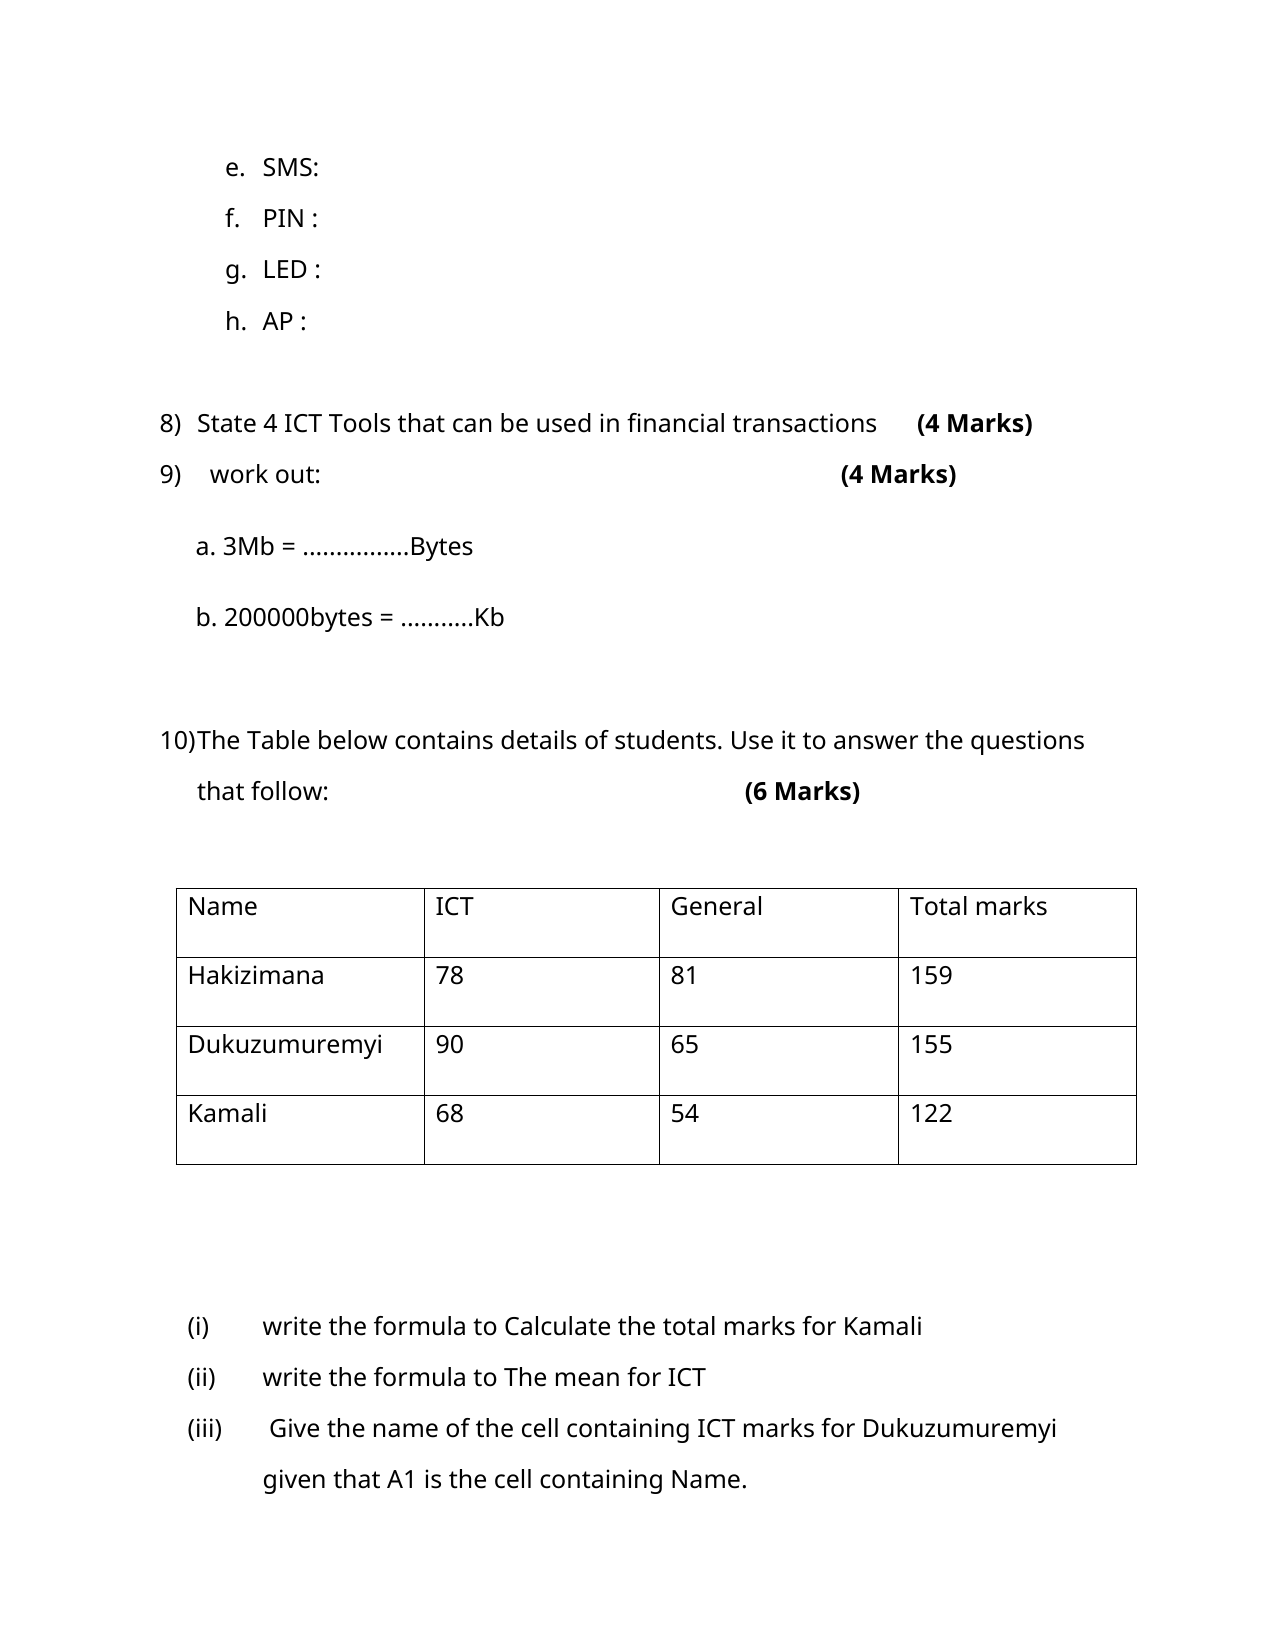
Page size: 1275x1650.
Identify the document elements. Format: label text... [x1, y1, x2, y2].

table_cell Kamali [177, 1096, 424, 1164]
table_cell 65 [660, 1027, 898, 1095]
table_cell Dukuzumuremyi [177, 1027, 424, 1095]
list State 4 ICT Tools that can be used in financial transactions (4 Marks) [159, 405, 1125, 439]
list SMS: [225, 150, 1125, 184]
list Give the name of the cell containing ICT marks for Dukuzumuremyi given that A1 is the cell containing Name. [187, 1411, 1125, 1496]
table_cell 90 [425, 1027, 659, 1095]
list write the formula to The mean for ICT [187, 1360, 1125, 1394]
table_cell 78 [425, 958, 659, 1026]
list AP : [225, 303, 1125, 337]
table_cell Hakizimana [177, 958, 424, 1026]
list work out: (4 Marks) [159, 456, 1125, 490]
table_header Total marks [899, 889, 1136, 957]
table_cell 159 [899, 958, 1136, 1026]
list The Table below contains details of students. Use it to answer the questions that follow: (6 Marks) [159, 723, 1125, 808]
table_cell 81 [660, 958, 898, 1026]
table_cell 68 [425, 1096, 659, 1164]
table_header General [660, 889, 898, 957]
text b. 200000bytes = ...........Kb [150, 600, 1125, 634]
table_header ICT [425, 889, 659, 957]
table_header Name [177, 889, 424, 957]
table_cell 122 [899, 1096, 1136, 1164]
table_cell 54 [660, 1096, 898, 1164]
list LED : [225, 252, 1125, 286]
text a. 3Mb = ................Bytes [150, 528, 1125, 562]
list PIN : [225, 201, 1125, 235]
table_cell 155 [899, 1027, 1136, 1095]
list write the formula to Calculate the total marks for Kamali [187, 1309, 1125, 1343]
